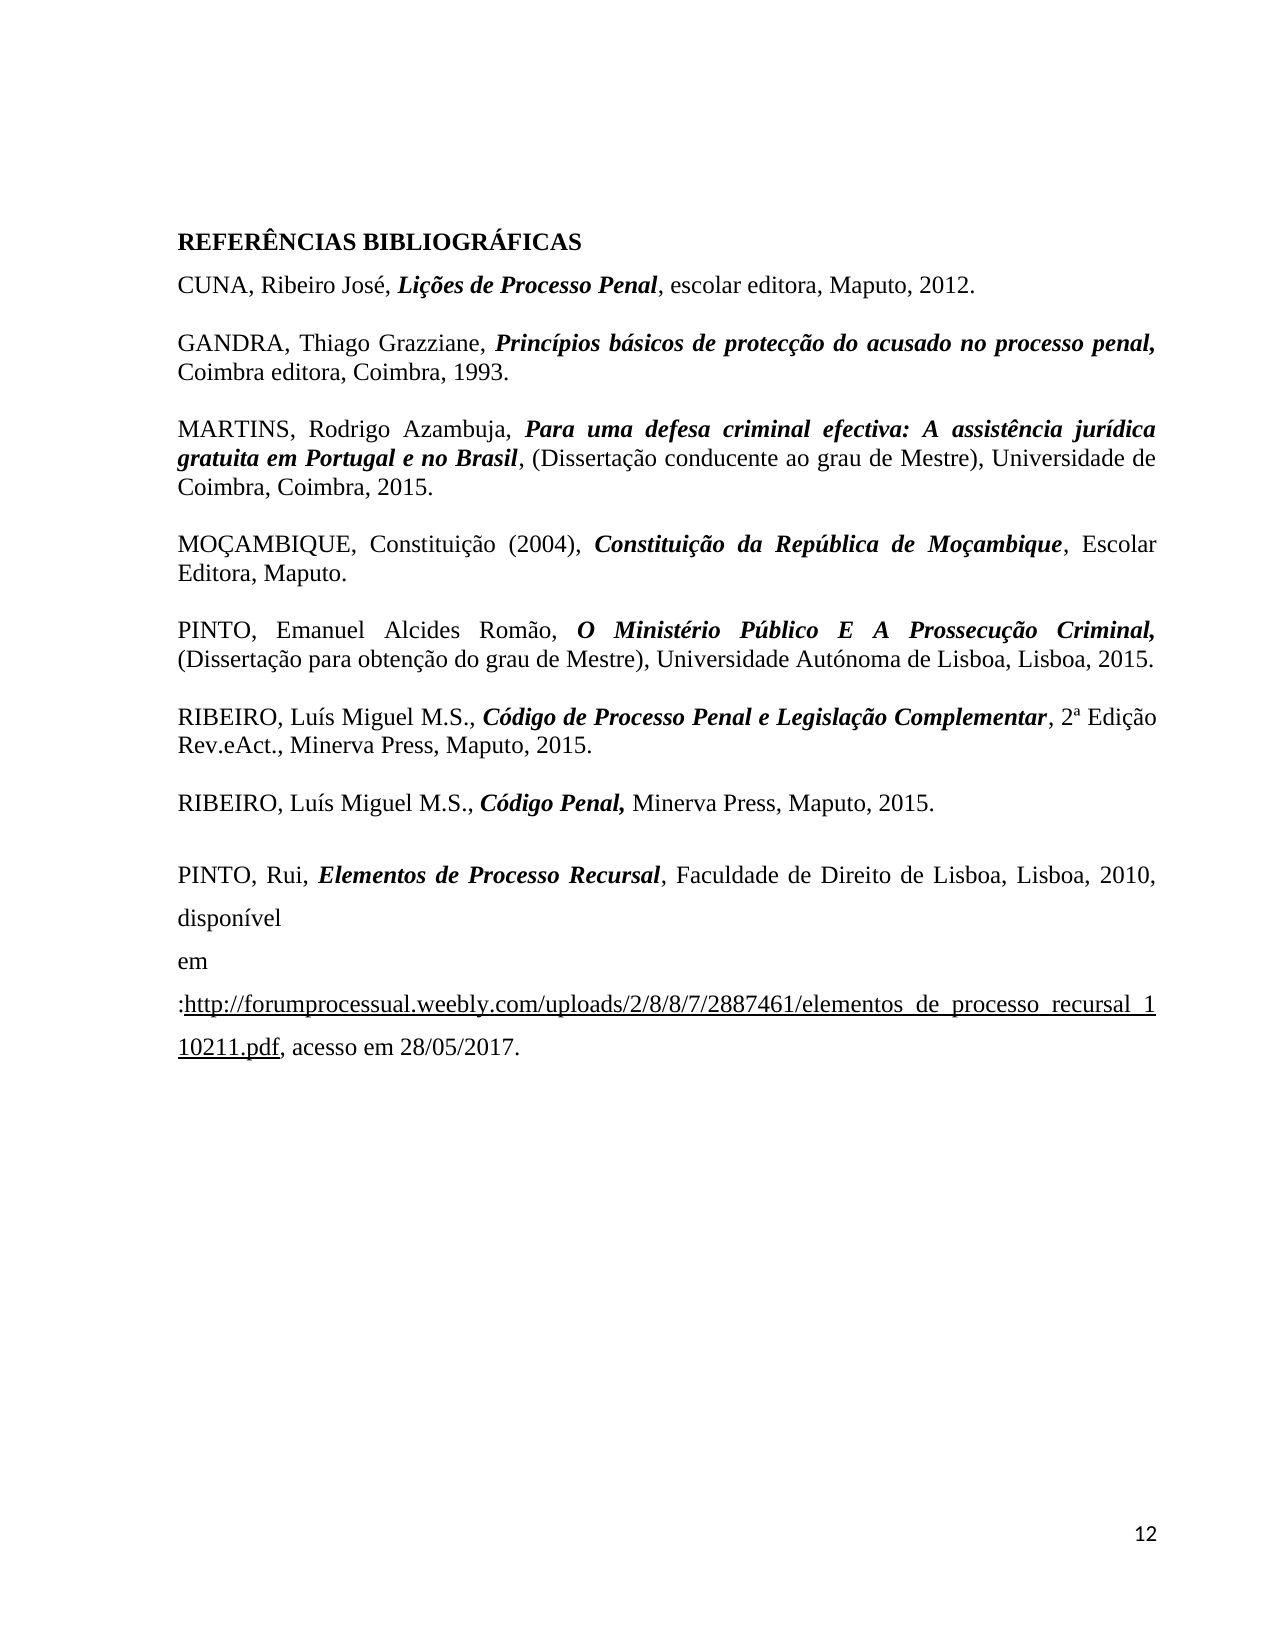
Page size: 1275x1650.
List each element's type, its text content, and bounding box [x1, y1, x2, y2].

text MARTINS, Rodrigo Azambuja, Para uma defesa criminal efectiva: A assistência jurídica gratuita em Portugal e no Brasil, (Dissertação conducente ao grau de Mestre), Universidade de Coimbra, Coimbra, 2015. [177, 414, 1157, 500]
text REFERÊNCIAS BIBLIOGRÁFICAS [177, 227, 1157, 256]
text MOÇAMBIQUE, Constituição (2004), Constituição da República de Moçambique, Escolar Editora, Maputo. [177, 529, 1157, 587]
text RIBEIRO, Luís Miguel M.S., Código de Processo Penal e Legislação Complementar, 2ª Edição Rev.eAct., Minerva Press, Maputo, 2015. [177, 702, 1157, 759]
text PINTO, Emanuel Alcides Romão, O Ministério Público E A Prossecução Criminal, (Dissertação para obtenção do grau de Mestre), Universidade Autónoma de Lisboa, Lisboa, 2015. [177, 615, 1157, 673]
text PINTO, Rui, Elementos de Processo Recursal, Faculdade de Direito de Lisboa, Lisboa, 2010, disponível em:http://forumprocessual.weebly.com/uploads/2/8/8/7/2887461/elementos_de_processo_recursal_110211.pdf, acesso em 28/05/2017. [177, 860, 1157, 1061]
text CUNA, Ribeiro José, Lições de Processo Penal, escolar editora, Maputo, 2012. [177, 270, 1157, 299]
text RIBEIRO, Luís Miguel M.S., Código Penal, Minerva Press, Maputo, 2015. [177, 788, 1157, 817]
text GANDRA, Thiago Grazziane, Princípios básicos de protecção do acusado no processo penal, Coimbra editora, Coimbra, 1993. [177, 328, 1157, 385]
